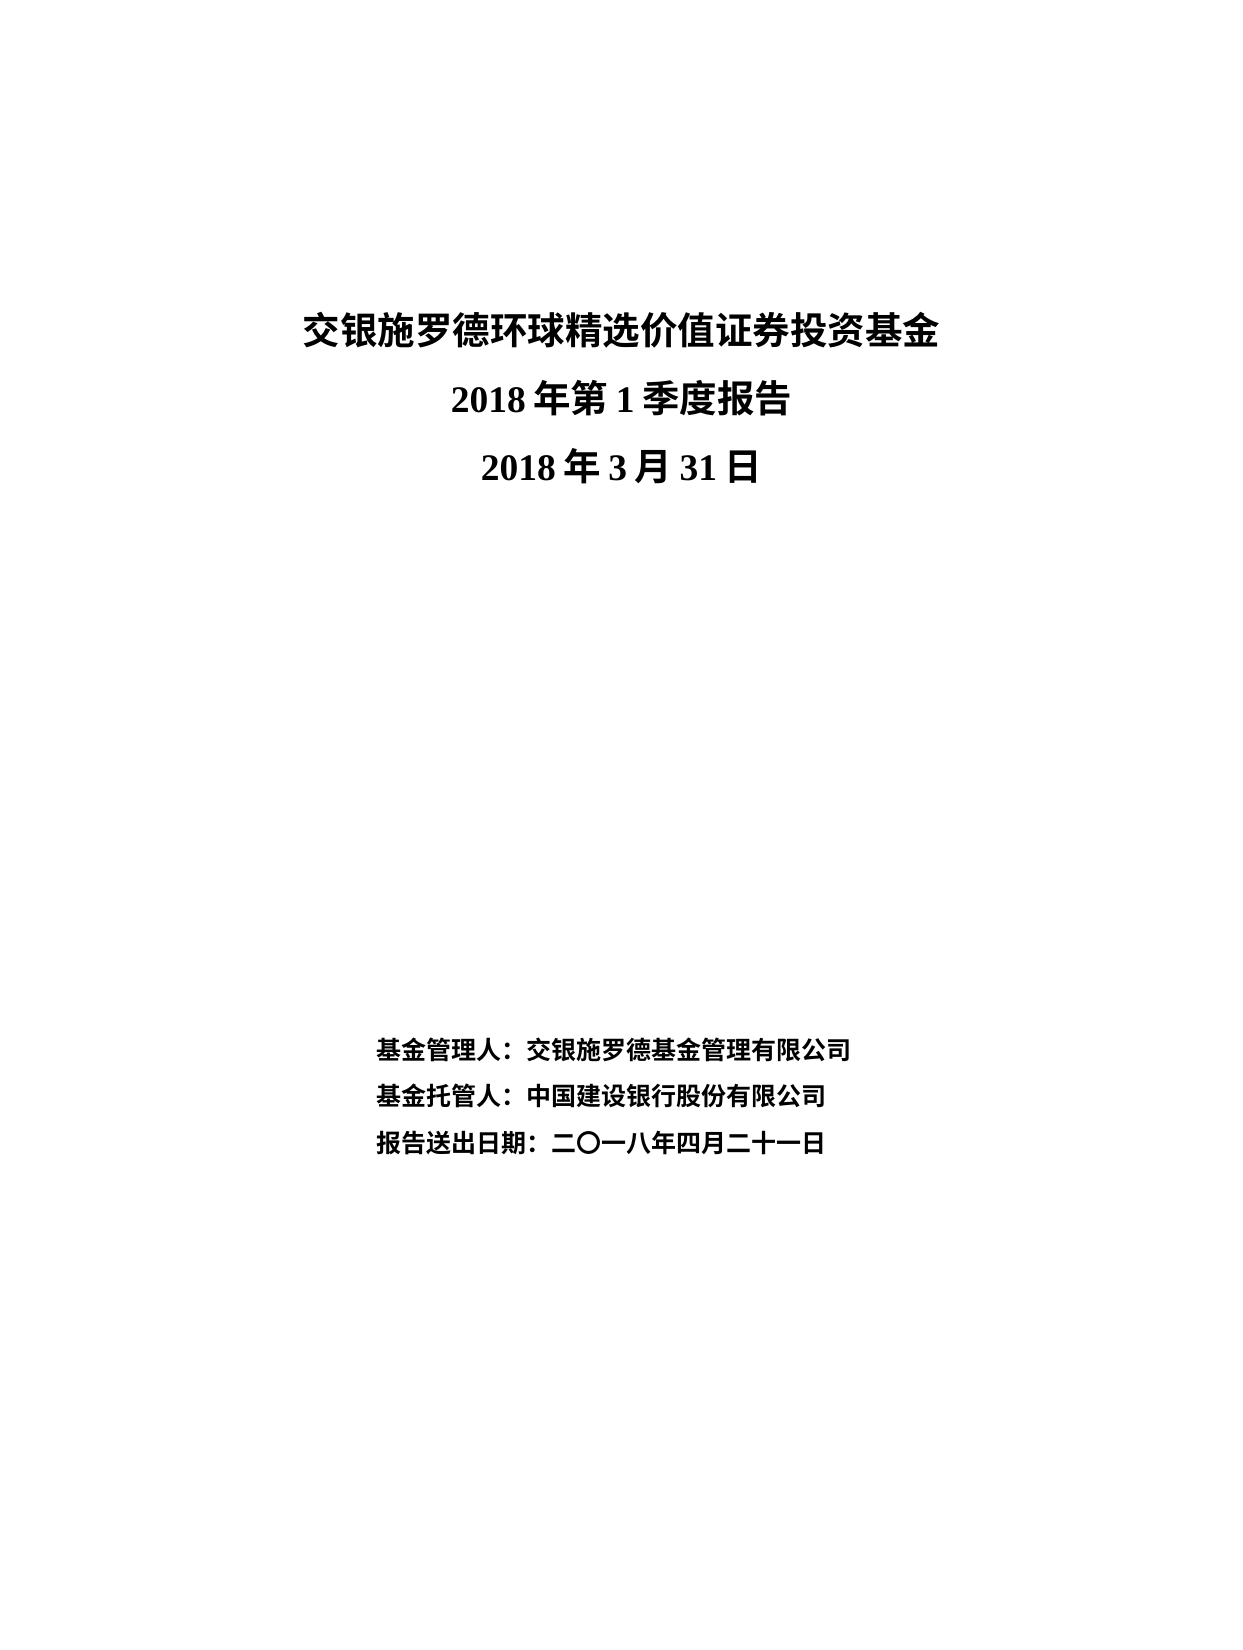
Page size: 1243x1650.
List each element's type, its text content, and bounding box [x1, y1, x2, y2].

text 基金管理人：交银施罗德基金管理有限公司 [150, 1030, 1092, 1066]
text 基金托管人：中国建设银行股份有限公司 [150, 1077, 1092, 1113]
text 2018年第1季度报告 [150, 369, 1092, 423]
text 报告送出日期：二〇一八年四月二十一日 [150, 1123, 1092, 1159]
text 2018年3月31日 [150, 437, 1092, 491]
text 交银施罗德环球精选价值证券投资基金 [150, 301, 1092, 355]
